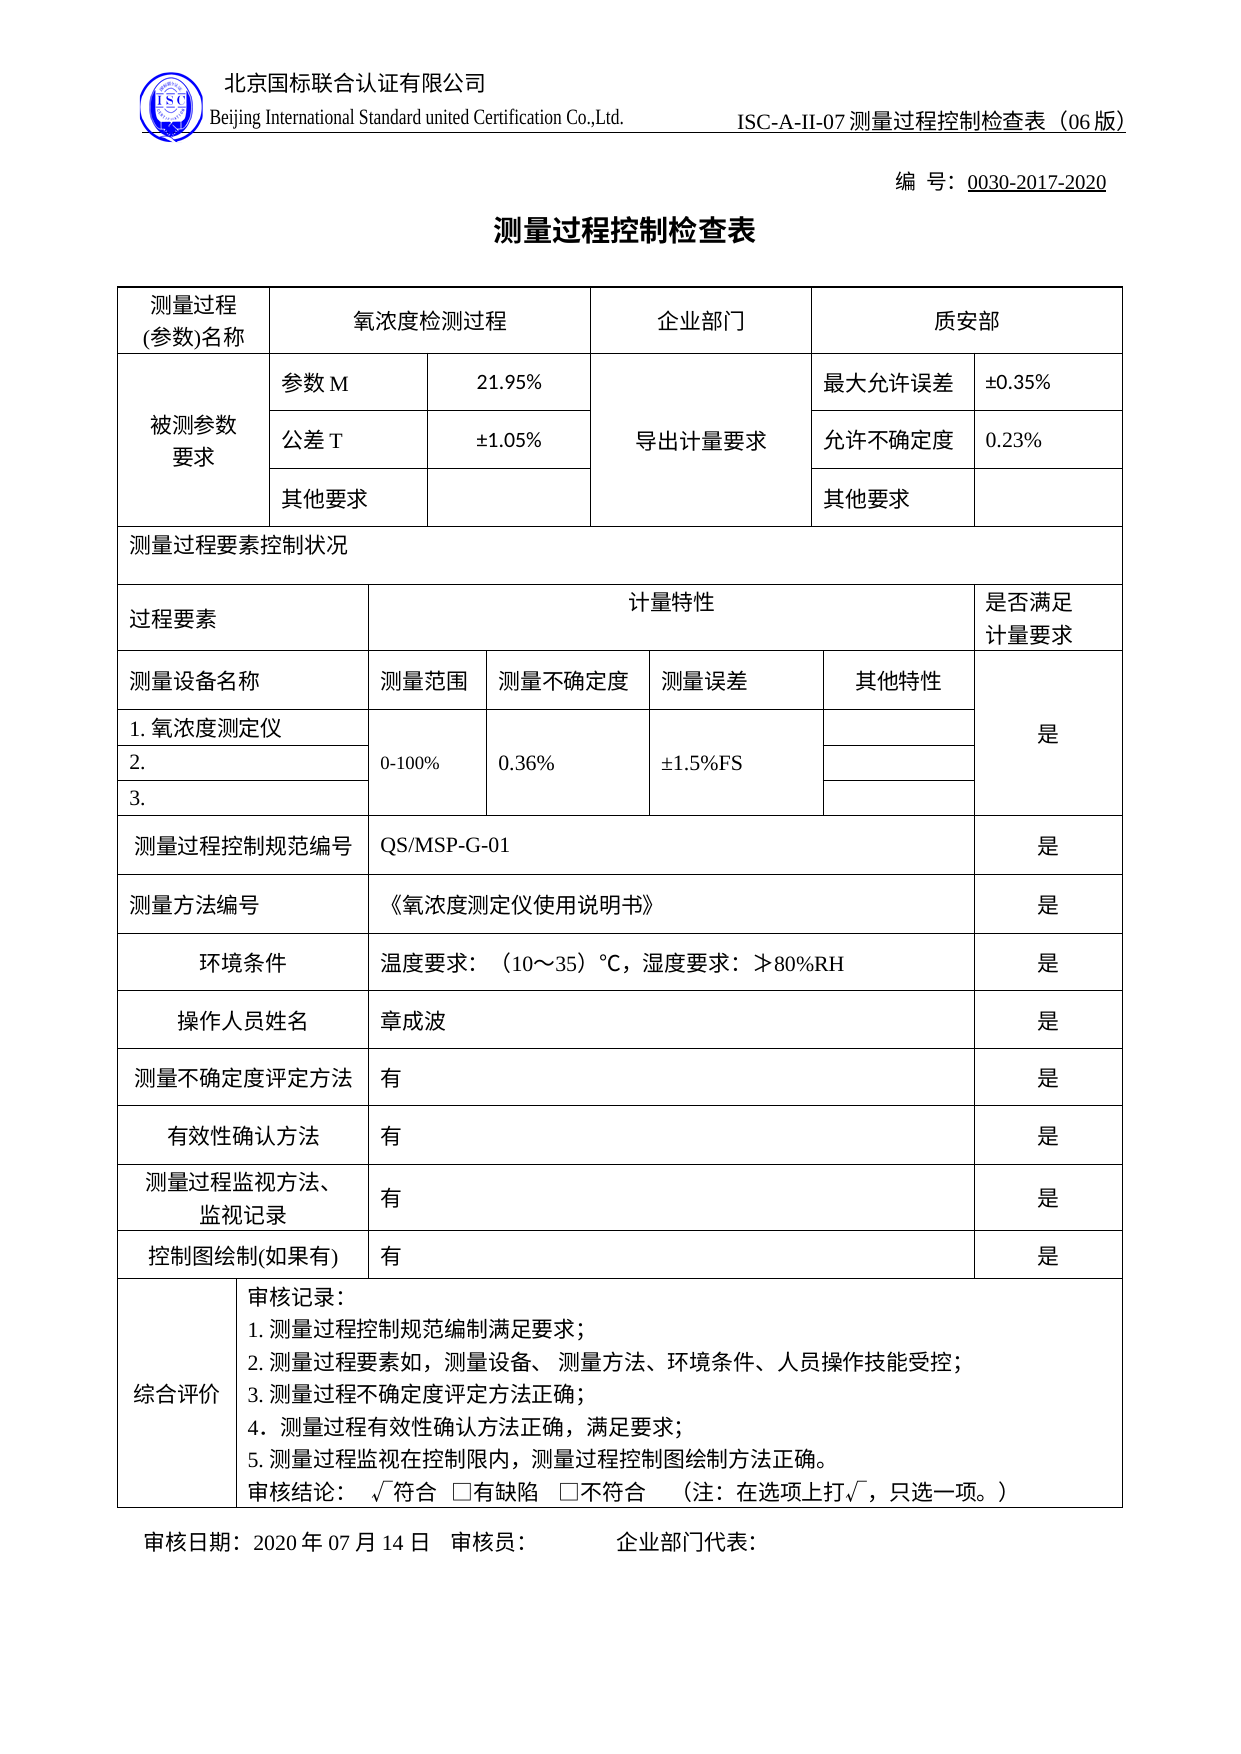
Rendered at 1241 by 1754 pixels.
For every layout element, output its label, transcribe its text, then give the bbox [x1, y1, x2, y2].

table_cell 2. [118, 746, 368, 780]
table_header 企业部门 [591, 288, 811, 352]
table_cell 测量过程控制规范编号 [118, 816, 368, 874]
table_cell 其他要求 [270, 469, 427, 526]
text 测量过程控制检查表 [144, 196, 1106, 261]
table_cell 章成波 [369, 991, 974, 1048]
table_cell 测量不确定度 [487, 651, 649, 709]
table_cell 21.95% [428, 354, 590, 410]
table_cell 是 [975, 1165, 1122, 1230]
table_cell 是 [975, 991, 1122, 1048]
table_cell 有 [369, 1231, 974, 1278]
table_header 氧浓度检测过程 [270, 288, 590, 352]
table_cell 测量误差 [650, 651, 823, 709]
table_cell 《氧浓度测定仪使用说明书》 [369, 875, 974, 932]
table_cell [975, 469, 1122, 526]
table_cell 是否满足 计量要求 [975, 585, 1122, 650]
table_cell 审核记录： 1. 测量过程控制规范编制满足要求； 2. 测量过程要素如，测量设备、 测量方法、环境条件、人员操作技能受控； 3. 测量过程不确定度评定方法正确； 4．测量过程有效性确认方法正确，满足要求； 5. 测量过程监视在控制限内，测量过程控制图绘制方法正确。 审核结论： √符合 □有缺陷 □不符合 （注：在选项上打√，只选一项。） [237, 1279, 1122, 1507]
table_cell 参数M [270, 354, 427, 410]
table_cell ±0.35% [975, 354, 1122, 410]
table_cell 是 [975, 816, 1122, 874]
table_cell 计量特性 [369, 585, 974, 650]
table_cell 0.36% [487, 710, 649, 815]
table_cell 被测参数 要求 [118, 354, 269, 526]
table_cell 环境条件 [118, 934, 368, 990]
table_cell 是 [975, 875, 1122, 932]
table_cell 是 [975, 651, 1122, 815]
table_cell 测量设备名称 [118, 651, 368, 709]
table_cell 温度要求：（10～35）℃，湿度要求：≯80%RH [369, 934, 974, 990]
text 审核日期：2020年 07 月14 日 审核员： 企业部门代表： [144, 1524, 1106, 1557]
table_cell 是 [975, 1106, 1122, 1164]
table_cell 是 [975, 1231, 1122, 1278]
table_cell 测量范围 [369, 651, 486, 709]
table_cell [428, 469, 590, 526]
table_cell 其他特性 [824, 651, 974, 709]
table_header 测量过程 (参数)名称 [118, 288, 269, 352]
table_cell 操作人员姓名 [118, 991, 368, 1048]
table_cell 测量不确定度评定方法 [118, 1049, 368, 1105]
table_cell [824, 710, 974, 744]
table_cell 3. [118, 781, 368, 815]
table_cell 1. 氧浓度测定仪 [118, 710, 368, 744]
table_cell 测量过程监视方法、 监视记录 [118, 1165, 368, 1230]
table_cell 测量过程要素控制状况 [118, 527, 1122, 584]
table_cell 有效性确认方法 [118, 1106, 368, 1164]
picture [138, 72, 202, 141]
table_cell 公差T [270, 411, 427, 468]
table_cell QS/MSP-G-01 [369, 816, 974, 874]
table_cell 导出计量要求 [591, 354, 811, 526]
table_cell ±1.5%FS [650, 710, 823, 815]
table_cell 是 [975, 934, 1122, 990]
table_cell 是 [975, 1049, 1122, 1105]
table_cell 0.23% [975, 411, 1122, 468]
table_cell 有 [369, 1106, 974, 1164]
table_cell 有 [369, 1165, 974, 1230]
table_cell [824, 781, 974, 815]
table_cell 测量方法编号 [118, 875, 368, 932]
table_cell 允许不确定度 [812, 411, 974, 468]
table_cell 有 [369, 1049, 974, 1105]
table_cell 过程要素 [118, 585, 368, 650]
table_cell 其他要求 [812, 469, 974, 526]
table_cell 最大允许误差 [812, 354, 974, 410]
table_cell 0-100% [369, 710, 486, 815]
text 编 号：0030-2017-2020 [144, 164, 1106, 196]
table_cell 控制图绘制(如果有) [118, 1231, 368, 1278]
table_cell ±1.05% [428, 411, 590, 468]
table_cell [824, 746, 974, 780]
table_header 质安部 [812, 288, 1122, 352]
table_cell 综合评价 [118, 1279, 236, 1507]
